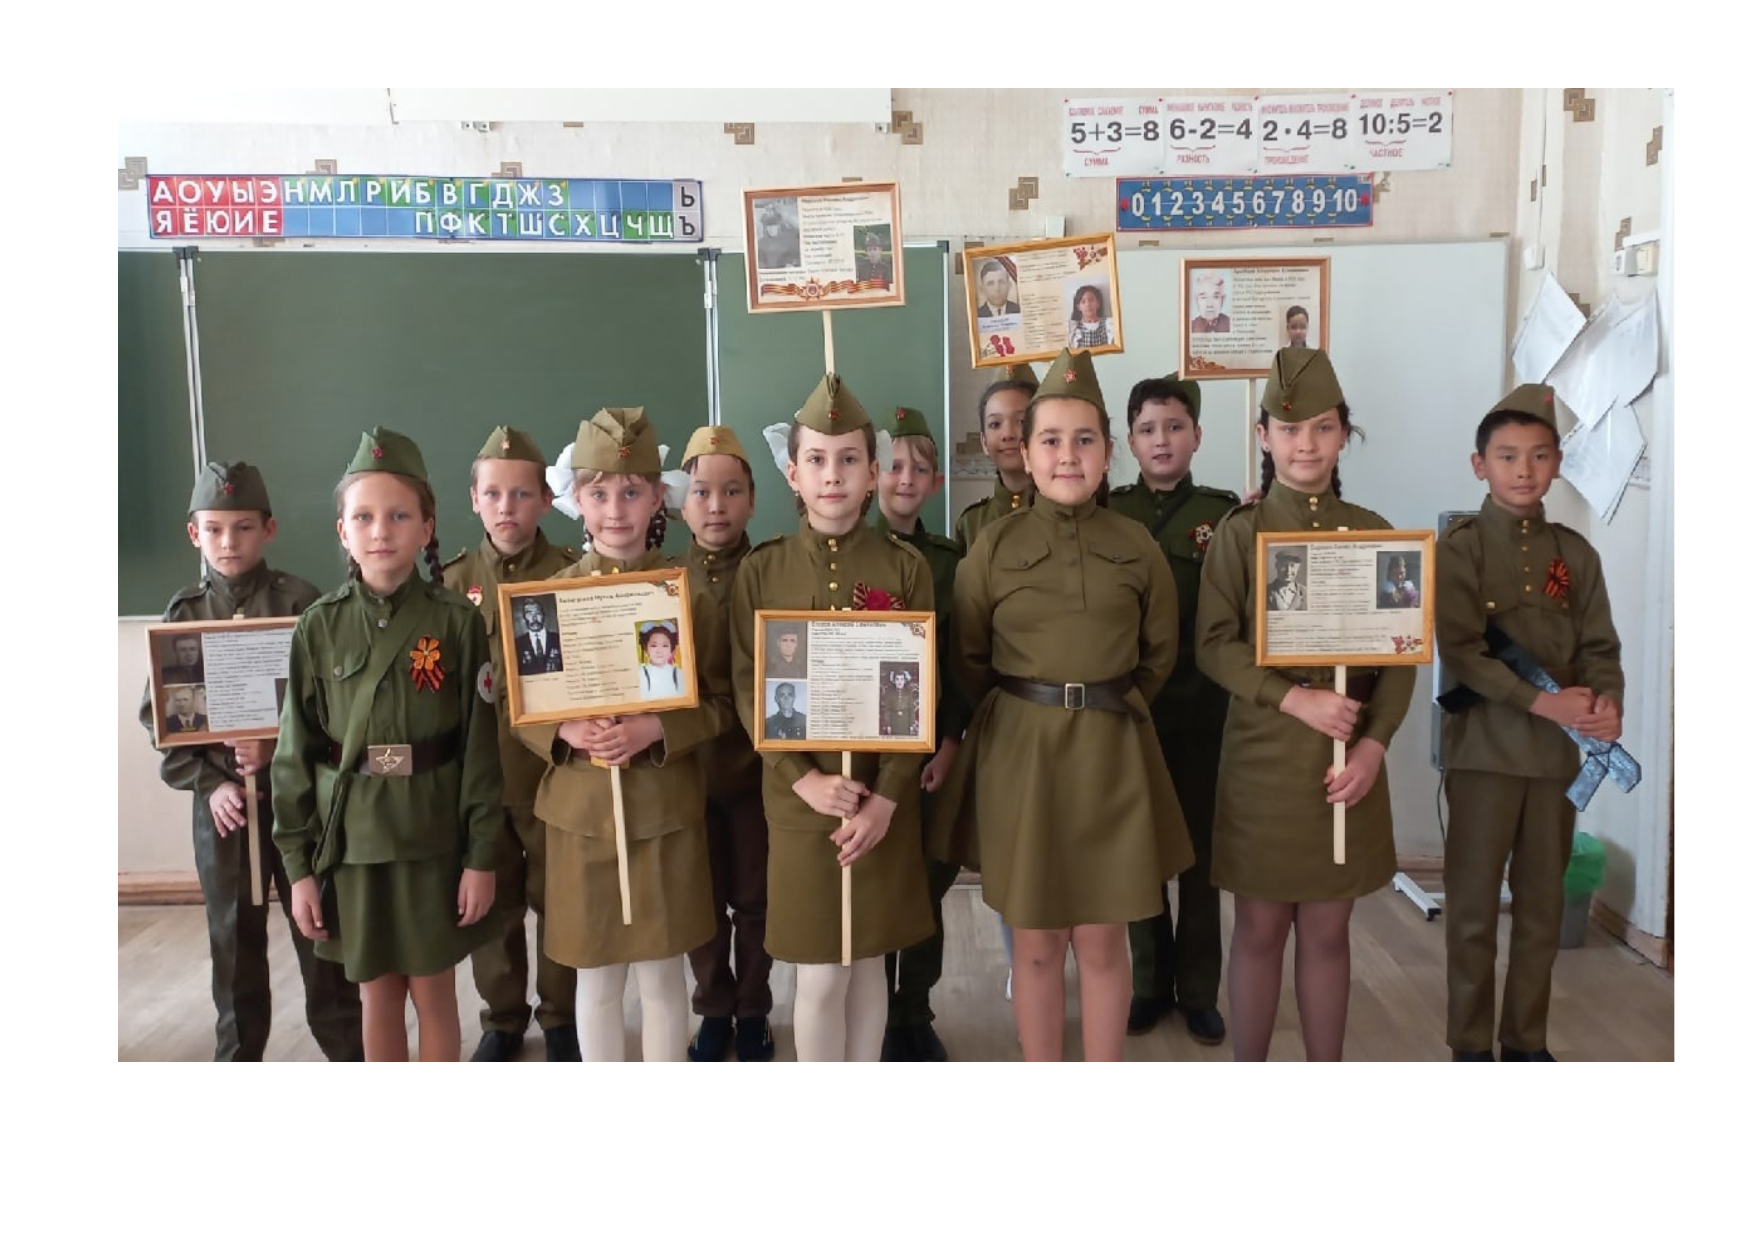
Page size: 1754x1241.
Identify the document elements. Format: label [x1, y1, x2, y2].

picture [118, 88, 1675, 1062]
